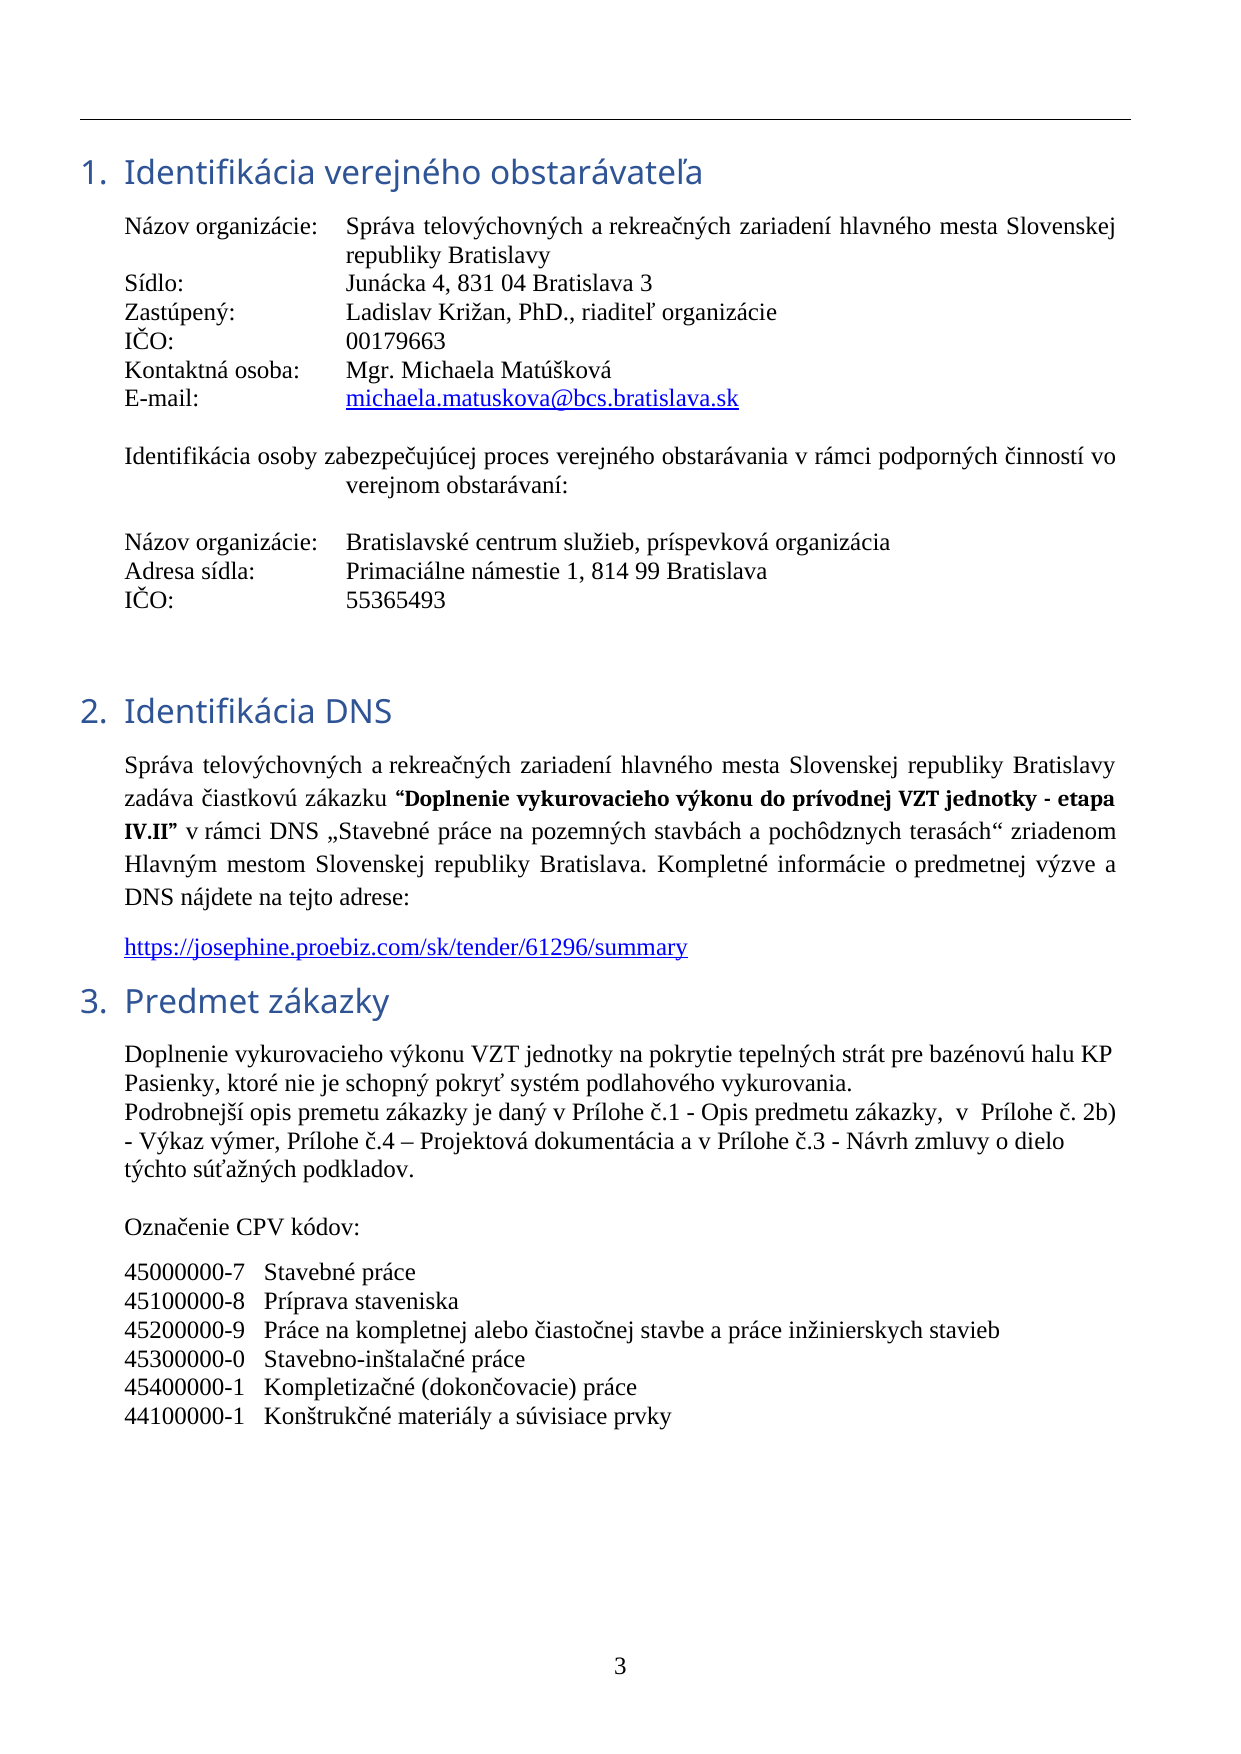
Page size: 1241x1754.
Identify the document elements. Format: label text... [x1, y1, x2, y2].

text 45300000-0 Stavebno-inštalačné práce [124, 1344, 1116, 1372]
text Adresa sídla: Primaciálne námestie 1, 814 99 Bratislava [124, 556, 1116, 585]
text Názov organizácie: Bratislavské centrum služieb, príspevková organizácia [124, 527, 1116, 556]
text Doplnenie vykurovacieho výkonu VZT jednotky na pokrytie tepelných strát pre bazénovú halu KP Pasienky, ktoré nie je schopný pokryť systém podlahového vykurovania. [124, 1039, 1116, 1097]
text 44100000-1 Konštrukčné materiály a súvisiace prvky [124, 1401, 1116, 1430]
text Zastúpený: Ladislav Križan, PhD., riaditeľ organizácie [124, 297, 1116, 326]
text E-mail: michaela.matuskova@bcs.bratislava.sk [124, 383, 1116, 412]
text Identifikácia osoby zabezpečujúcej proces verejného obstarávania v rámci podporných činností vo verejnom obstarávaní: [124, 441, 1116, 498]
text Názov organizácie: Správa telovýchovných a rekreačných zariadení hlavného mesta Slovenskej republiky Bratislavy [124, 211, 1116, 268]
subtitle Predmet zákazky [80, 977, 1116, 1023]
text Sídlo: Junácka 4, 831 04 Bratislava 3 [124, 268, 1116, 297]
text Podrobnejší opis premetu zákazky je daný v Prílohe č.1 - Opis predmetu zákazky, v Prílohe č. 2b) - Výkaz výmer, Prílohe č.4 – Projektová dokumentácia a v Prílohe č.3 - Návrh zmluvy o dielo týchto súťažných podkladov. [124, 1097, 1116, 1183]
text 45400000-1 Kompletizačné (dokončovacie) práce [124, 1372, 1116, 1401]
text 45000000-7 Stavebné práce [124, 1257, 1116, 1286]
text 45200000-9 Práce na kompletnej alebo čiastočnej stavbe a práce inžinierskych stavieb [124, 1315, 1116, 1344]
text IČO: 55365493 [124, 585, 1116, 613]
subtitle Identifikácia DNS [80, 688, 1116, 733]
text Označenie CPV kódov: [124, 1212, 1116, 1241]
text Správa telovýchovných a rekreačných zariadení hlavného mesta Slovenskej republiky Bratislavy zadáva čiastkovú zákazku “Doplnenie vykurovacieho výkonu do prívodnej VZT jednotky - etapa IV.II” v rámci DNS „Stavebné práce na pozemných stavbách a pochôdznych terasách“ zriadenom Hlavným mestom Slovenskej republiky Bratislava. Kompletné informácie o predmetnej výzve a DNS nájdete na tejto adrese: [124, 750, 1116, 911]
text Kontaktná osoba: Mgr. Michaela Matúšková [124, 355, 1116, 383]
subtitle https://josephine.proebiz.com/sk/tender/61296/summary [124, 932, 1116, 961]
text IČO: 00179663 [124, 326, 1116, 355]
text 45100000-8 Príprava staveniska [124, 1286, 1116, 1315]
subtitle Identifikácia verejného obstarávateľa [80, 149, 1116, 194]
